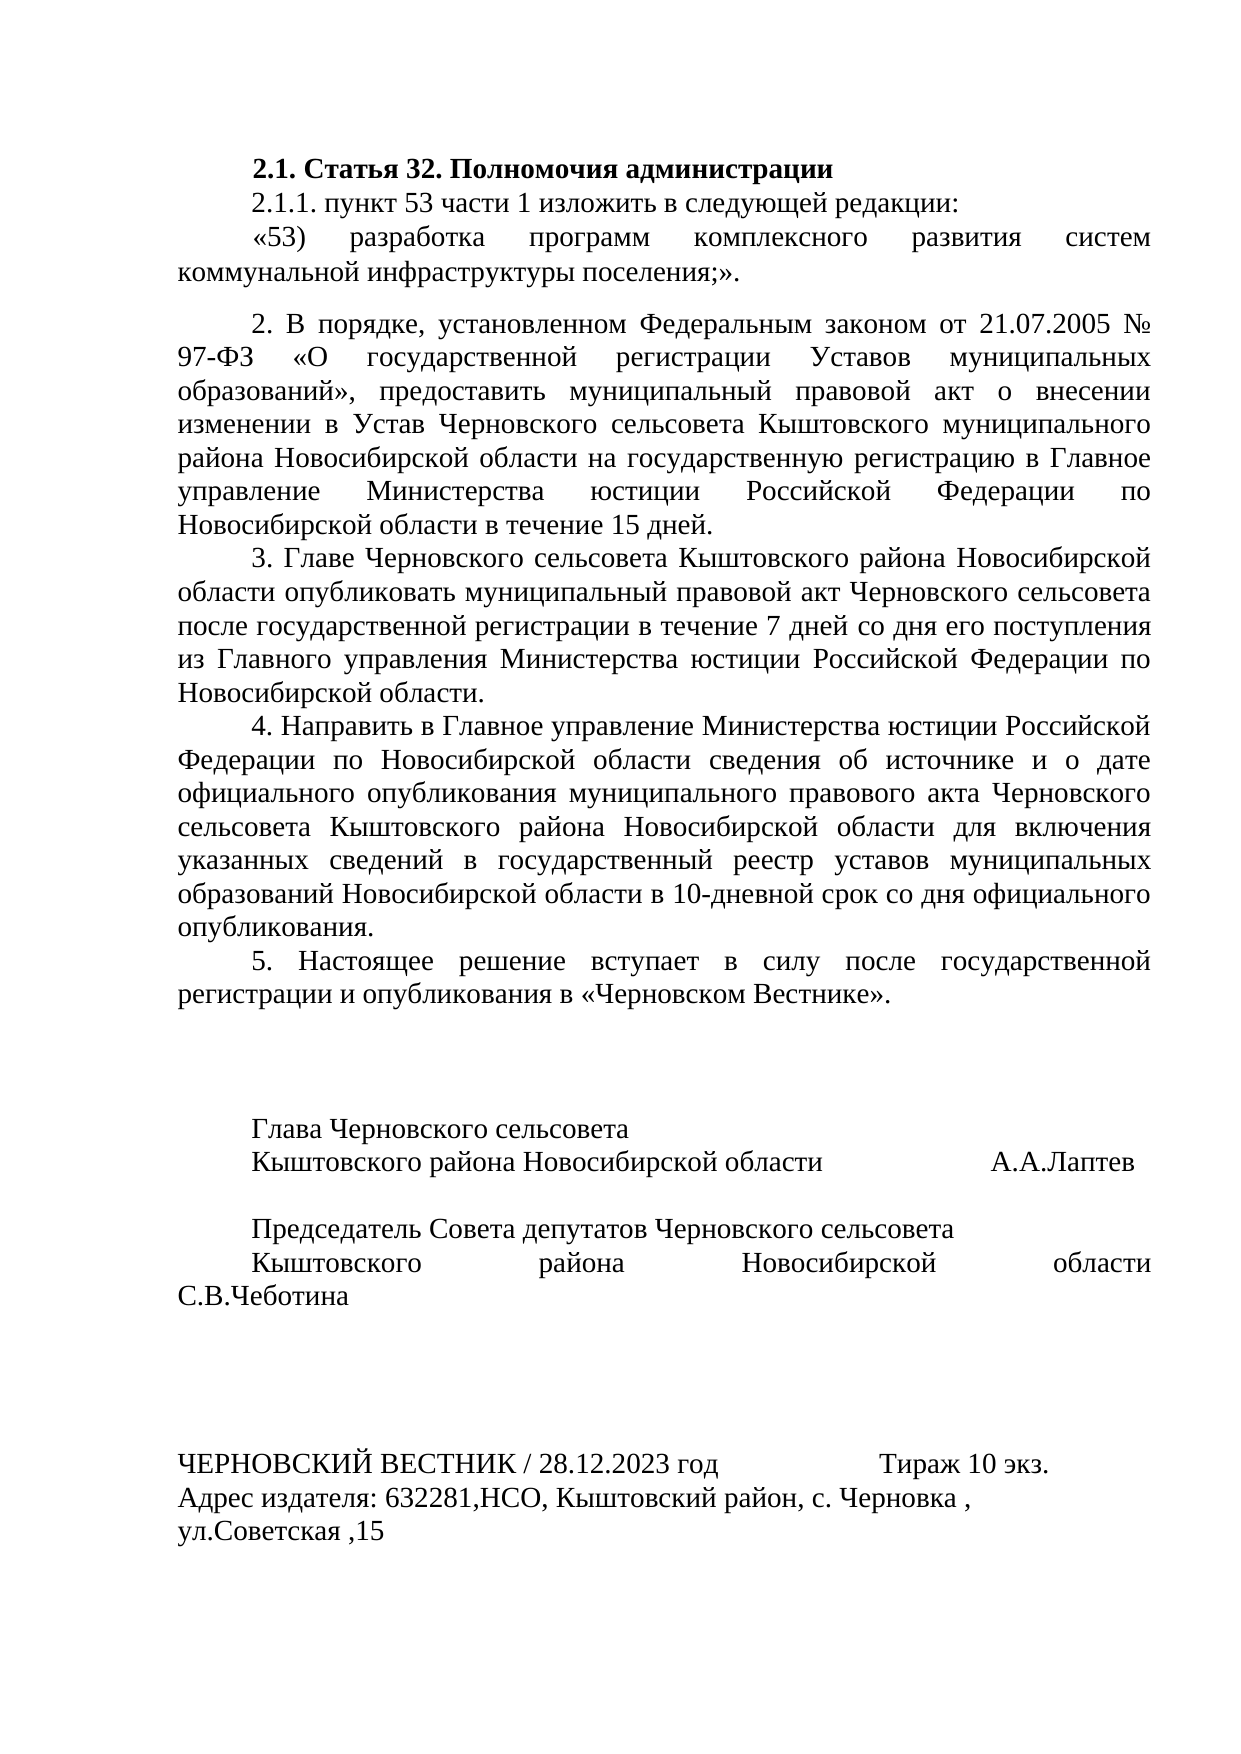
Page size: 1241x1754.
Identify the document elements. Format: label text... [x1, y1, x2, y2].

text 2.1. Статья 32. Полномочия администрации [177, 152, 1152, 185]
text Кыштовского района Новосибирской области А.А.Лаптев [177, 1144, 1152, 1178]
text 3. Главе Черновского сельсовета Кыштовского района Новосибирской области опубликовать муниципальный правовой акт Черновского сельсовета после государственной регистрации в течение 7 дней со дня его поступления из Главного управления Министерства юстиции Российской Федерации по Новосибирской области. [177, 541, 1152, 708]
text 2. В порядке, установленном Федеральным законом от 21.07.2005 № 97-ФЗ «О государственной регистрации Уставов муниципальных образований», предоставить муниципальный правовой акт о внесении изменении в Устав Черновского сельсовета Кыштовского муниципального района Новосибирской области на государственную регистрацию в Главное управление Министерства юстиции Российской Федерации по Новосибирской области в течение 15 дней. [177, 306, 1152, 541]
text Кыштовского района Новосибирской области С.В.Чеботина [177, 1245, 1152, 1312]
text ЧЕРНОВСКИЙ ВЕСТНИК / 28.12.2023 год Тираж 10 экз. [177, 1446, 1152, 1480]
text 4. Направить в Главное управление Министерства юстиции Российской Федерации по Новосибирской области сведения об источнике и о дате официального опубликования муниципального правового акта Черновского сельсовета Кыштовского района Новосибирской области для включения указанных сведений в государственный реестр уставов муниципальных образований Новосибирской области в 10-дневной срок со дня официального опубликования. [177, 708, 1152, 943]
text «53) разработка программ комплексного развития систем коммунальной инфраструктуры поселения;». [177, 219, 1152, 287]
text 5. Настоящее решение вступает в силу после государственной регистрации и опубликования в «Черновском Вестнике». [177, 943, 1152, 1010]
text 2.1.1. пункт 53 части 1 изложить в следующей редакции: [177, 185, 1152, 219]
text Председатель Совета депутатов Черновского сельсовета [177, 1211, 1152, 1245]
text Адрес издателя: 632281,НСО, Кыштовский район, с. Черновка , ул.Советская ,15 [177, 1480, 1152, 1547]
text Глава Черновского сельсовета [177, 1111, 1152, 1144]
